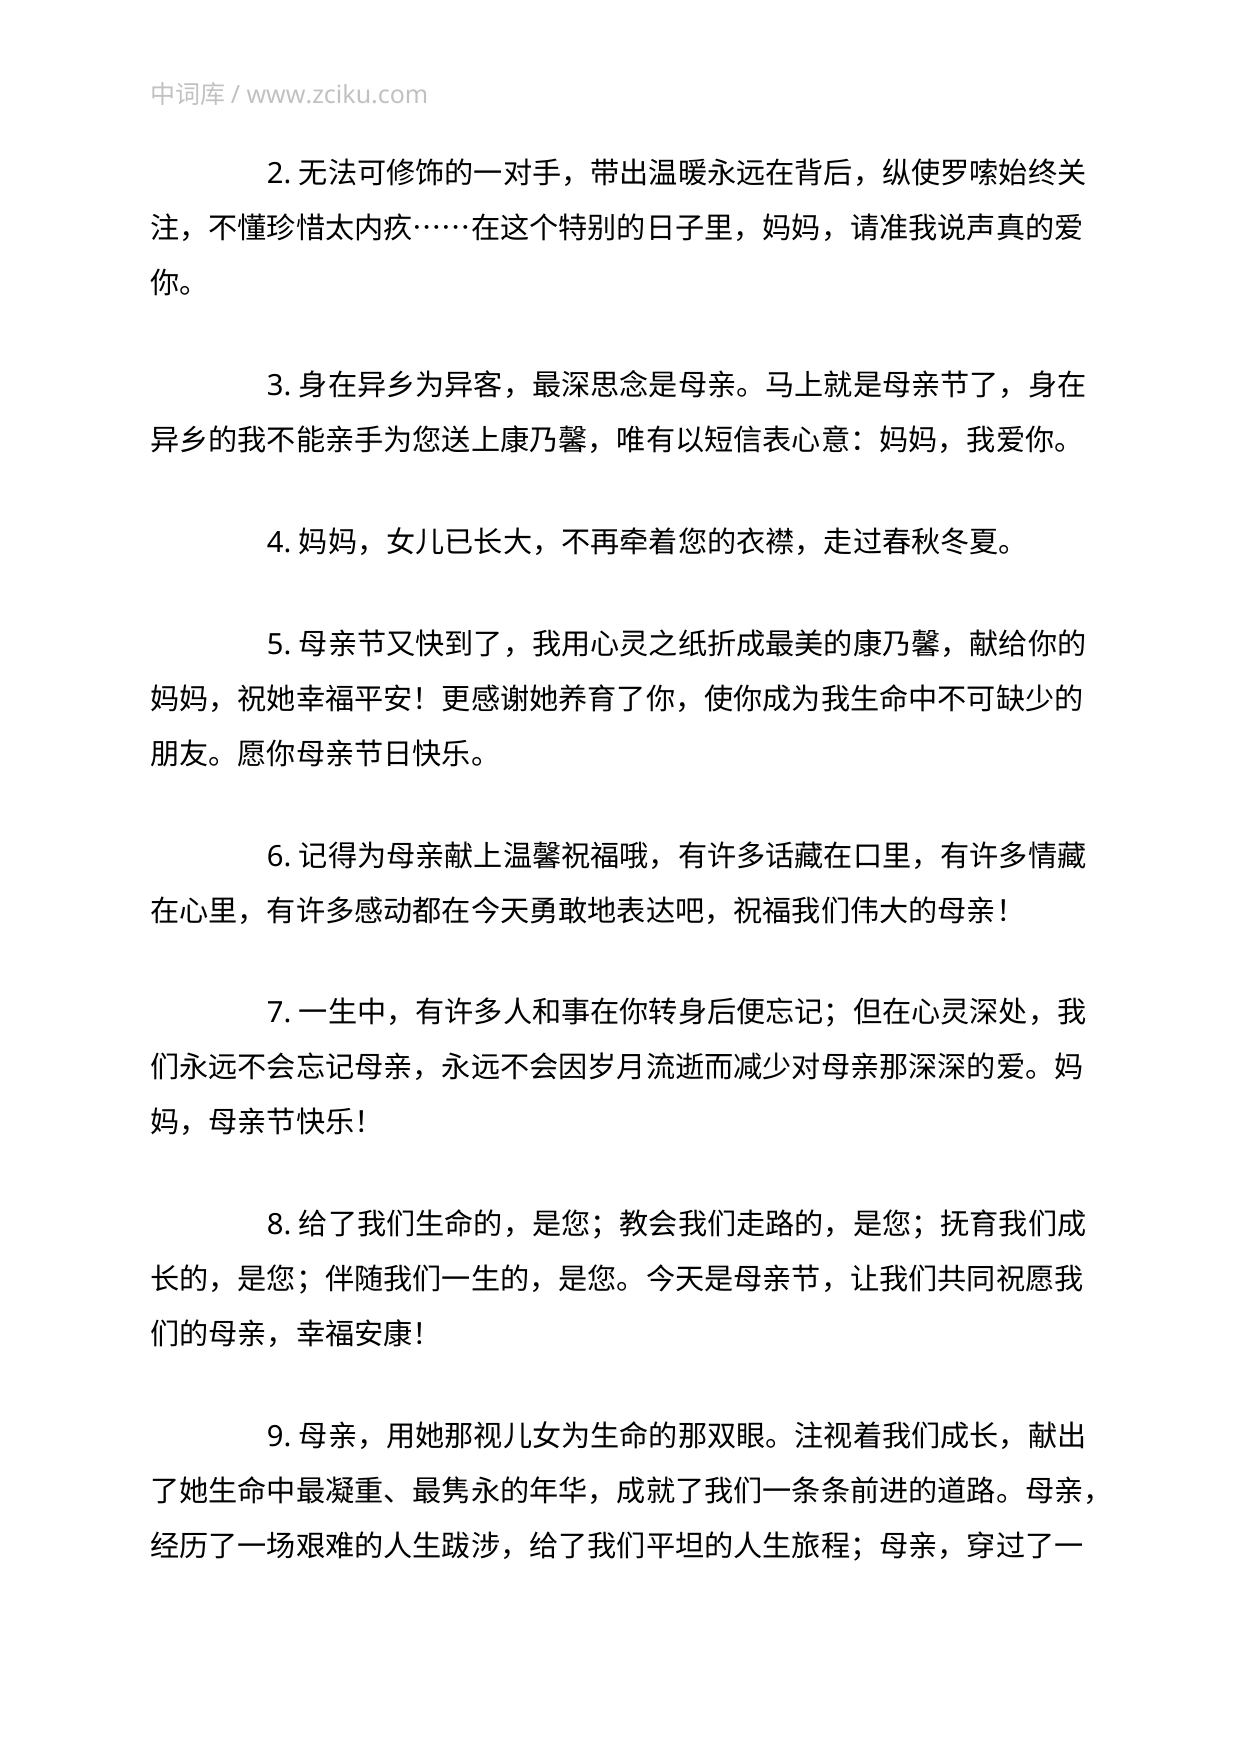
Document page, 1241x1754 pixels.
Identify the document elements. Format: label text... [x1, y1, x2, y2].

text 7. 一生中，有许多人和事在你转身后便忘记；但在心灵深处，我们永远不会忘记母亲，永远不会因岁月流逝而减少对母亲那深深的爱。妈妈，母亲节快乐！ [150, 989, 1090, 1141]
text 3. 身在异乡为异客，最深思念是母亲。马上就是母亲节了，身在异乡的我不能亲手为您送上康乃馨，唯有以短信表心意：妈妈，我爱你。 [150, 362, 1090, 459]
text 8. 给了我们生命的，是您；教会我们走路的，是您；抚育我们成长的，是您；伴随我们一生的，是您。今天是母亲节，让我们共同祝愿我们的母亲，幸福安康！ [150, 1201, 1090, 1353]
text 4. 妈妈，女儿已长大，不再牵着您的衣襟，走过春秋冬夏。 [150, 518, 1090, 561]
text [150, 1412, 1090, 1564]
text 5. 母亲节又快到了，我用心灵之纸折成最美的康乃馨，献给你的妈妈，祝她幸福平安！更感谢她养育了你，使你成为我生命中不可缺少的朋友。愿你母亲节日快乐。 [150, 620, 1090, 773]
text 6. 记得为母亲献上温馨祝福哦，有许多话藏在口里，有许多情藏在心里，有许多感动都在今天勇敢地表达吧，祝福我们伟大的母亲！ [150, 832, 1090, 929]
text 2. 无法可修饰的一对手，带出温暖永远在背后，纵使罗嗦始终关注，不懂珍惜太内疚……在这个特别的日子里，妈妈，请准我说声真的爱你。 [150, 150, 1090, 302]
